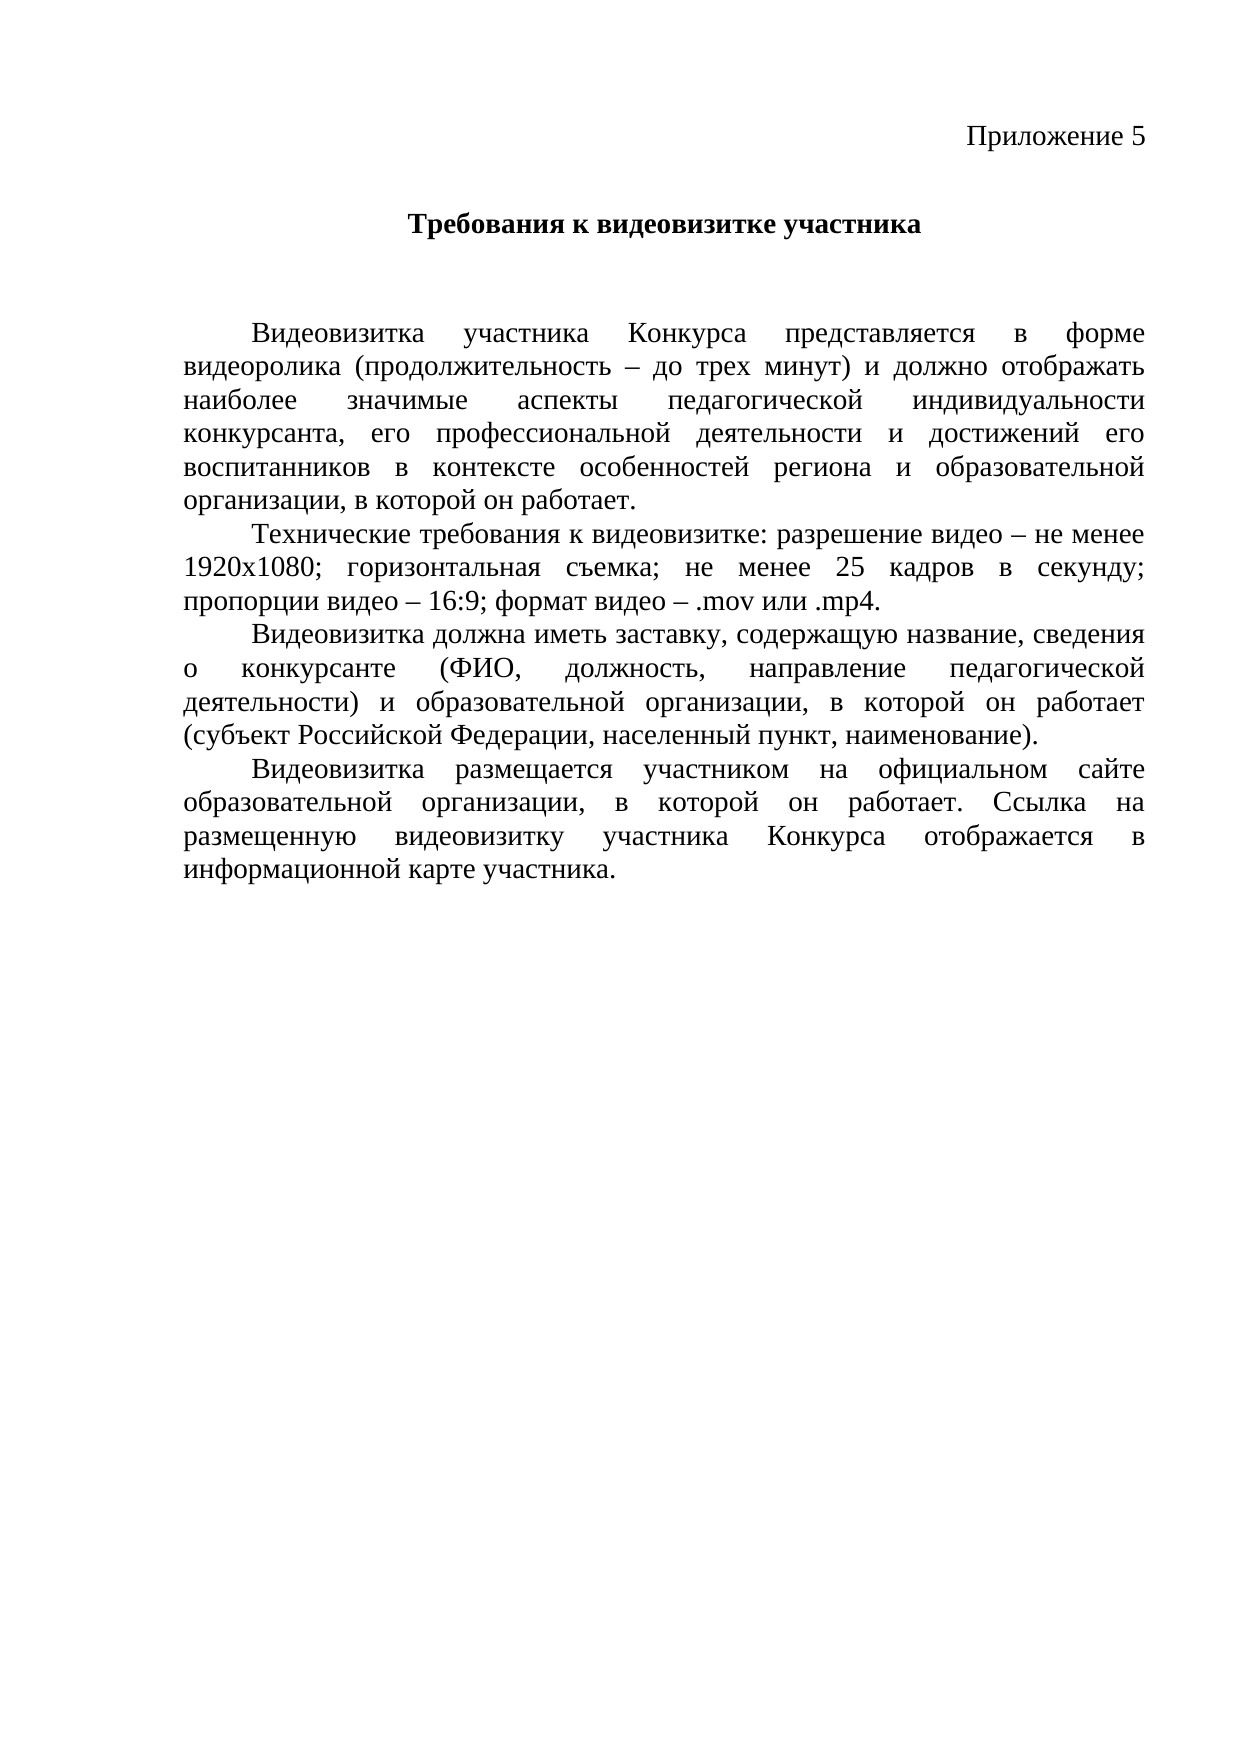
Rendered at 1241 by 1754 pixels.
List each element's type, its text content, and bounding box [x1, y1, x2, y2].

text Видеовизитка должна иметь заставку, содержащую название, сведения о конкурсанте (ФИО, должность, направление педагогической деятельности) и образовательной организации, в которой он работает (субъект Российской Федерации, населенный пункт, наименование). [183, 617, 1146, 751]
text Требования к видеовизитке участника [183, 206, 1146, 239]
text Приложение 5 [183, 118, 1146, 152]
text Видеовизитка размещается участником на официальном сайте образовательной организации, в которой он работает. Ссылка на размещенную видеовизитку участника Конкурса отображается в информационной карте участника. [183, 751, 1146, 885]
text Технические требования к видеовизитке: разрешение видео – не менее 1920х1080; горизонтальная съемка; не менее 25 кадров в секунду; пропорции видео – 16:9; формат видео – .mov или .mp4. [183, 516, 1146, 617]
text Видеовизитка участника Конкурса представляется в форме видеоролика (продолжительность – до трех минут) и должно отображать наиболее значимые аспекты педагогической индивидуальности конкурсанта, его профессиональной деятельности и достижений его воспитанников в контексте особенностей региона и образовательной организации, в которой он работает. [183, 315, 1146, 516]
